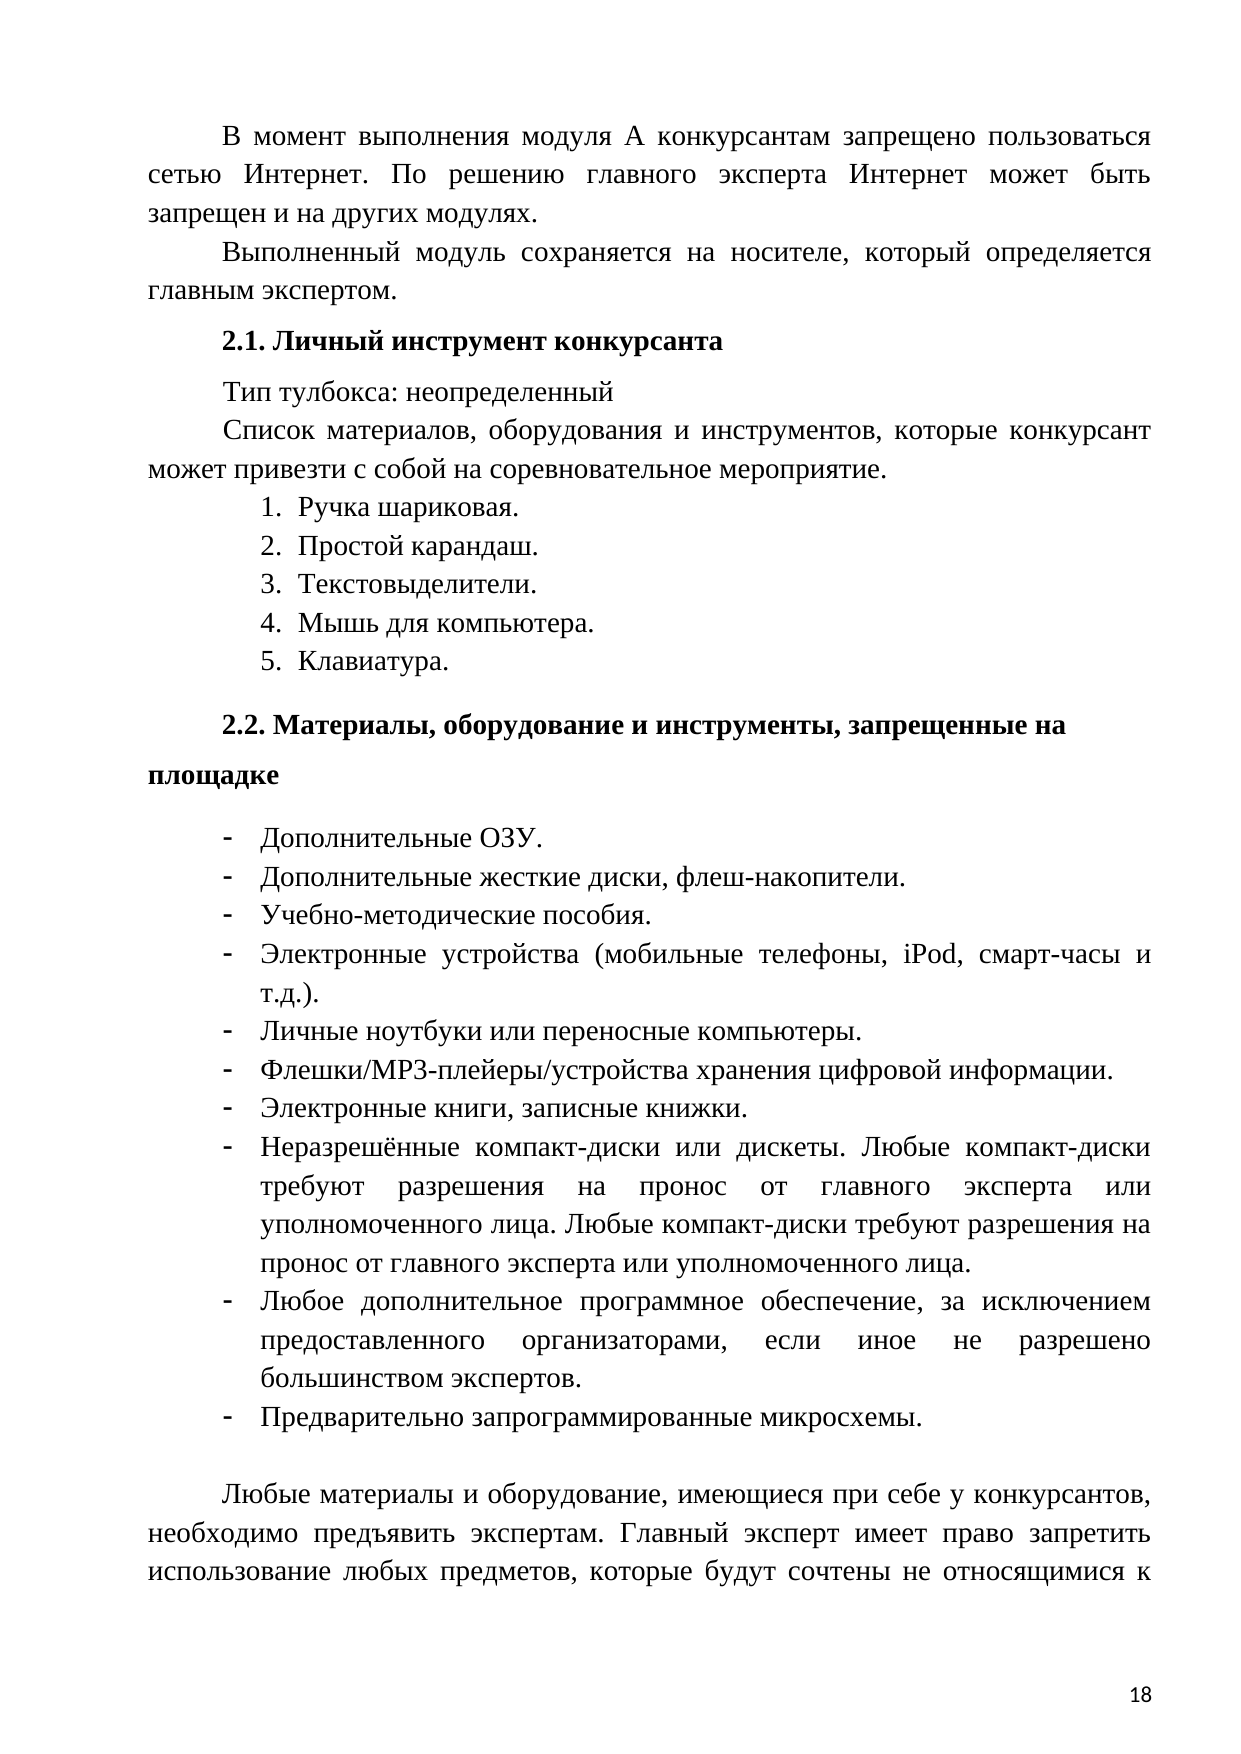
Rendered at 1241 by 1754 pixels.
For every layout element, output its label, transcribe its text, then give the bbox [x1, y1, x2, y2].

list Ручка шариковая. [260, 489, 1152, 523]
list Неразрешённые компакт-диски или дискеты. Любые компакт-диски требуют разрешения на пронос от главного эксперта или уполномоченного лица. Любые компакт-диски требуют разрешения на пронос от главного эксперта или уполномоченного лица. [223, 1129, 1152, 1278]
list Текстовыделители. [260, 566, 1152, 600]
list Любое дополнительное программное обеспечение, за исключением предоставленного организаторами, если иное не разрешено большинством экспертов. [223, 1283, 1152, 1394]
text Выполненный модуль сохраняется на носителе, который определяется главным экспертом. [148, 234, 1152, 306]
text Список материалов, оборудования и инструментов, которые конкурсант может привезти с собой на соревновательное мероприятие. [148, 412, 1152, 484]
list Электронные устройства (мобильные телефоны, iPod, смарт-часы и т.д.). [223, 936, 1152, 1008]
list Флешки/MP3-плейеры/устройства хранения цифровой информации. [223, 1052, 1152, 1086]
list Личные ноутбуки или переносные компьютеры. [223, 1013, 1152, 1047]
text Тип тулбокса: неопределенный [148, 374, 1152, 407]
list Простой карандаш. [260, 528, 1152, 561]
list Учебно-методические пособия. [223, 897, 1152, 931]
list Дополнительные жесткие диски, флеш-накопители. [223, 859, 1152, 892]
list Электронные книги, записные книжки. [223, 1091, 1152, 1124]
list Дополнительные ОЗУ. [223, 820, 1152, 854]
text В момент выполнения модуля А конкурсантам запрещено пользоваться сетью Интернет. По решению главного эксперта Интернет может быть запрещен и на других модулях. [148, 118, 1152, 229]
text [148, 1476, 1152, 1587]
list Мышь для компьютера. [260, 605, 1152, 638]
list Клавиатура. [260, 643, 1152, 677]
text 2.2. Материалы, оборудование и инструменты, запрещенные на площадке [148, 707, 1152, 791]
list Предварительно запрограммированные микросхемы. [223, 1399, 1152, 1433]
text 2.1. Личный инструмент конкурсанта [148, 323, 1152, 357]
